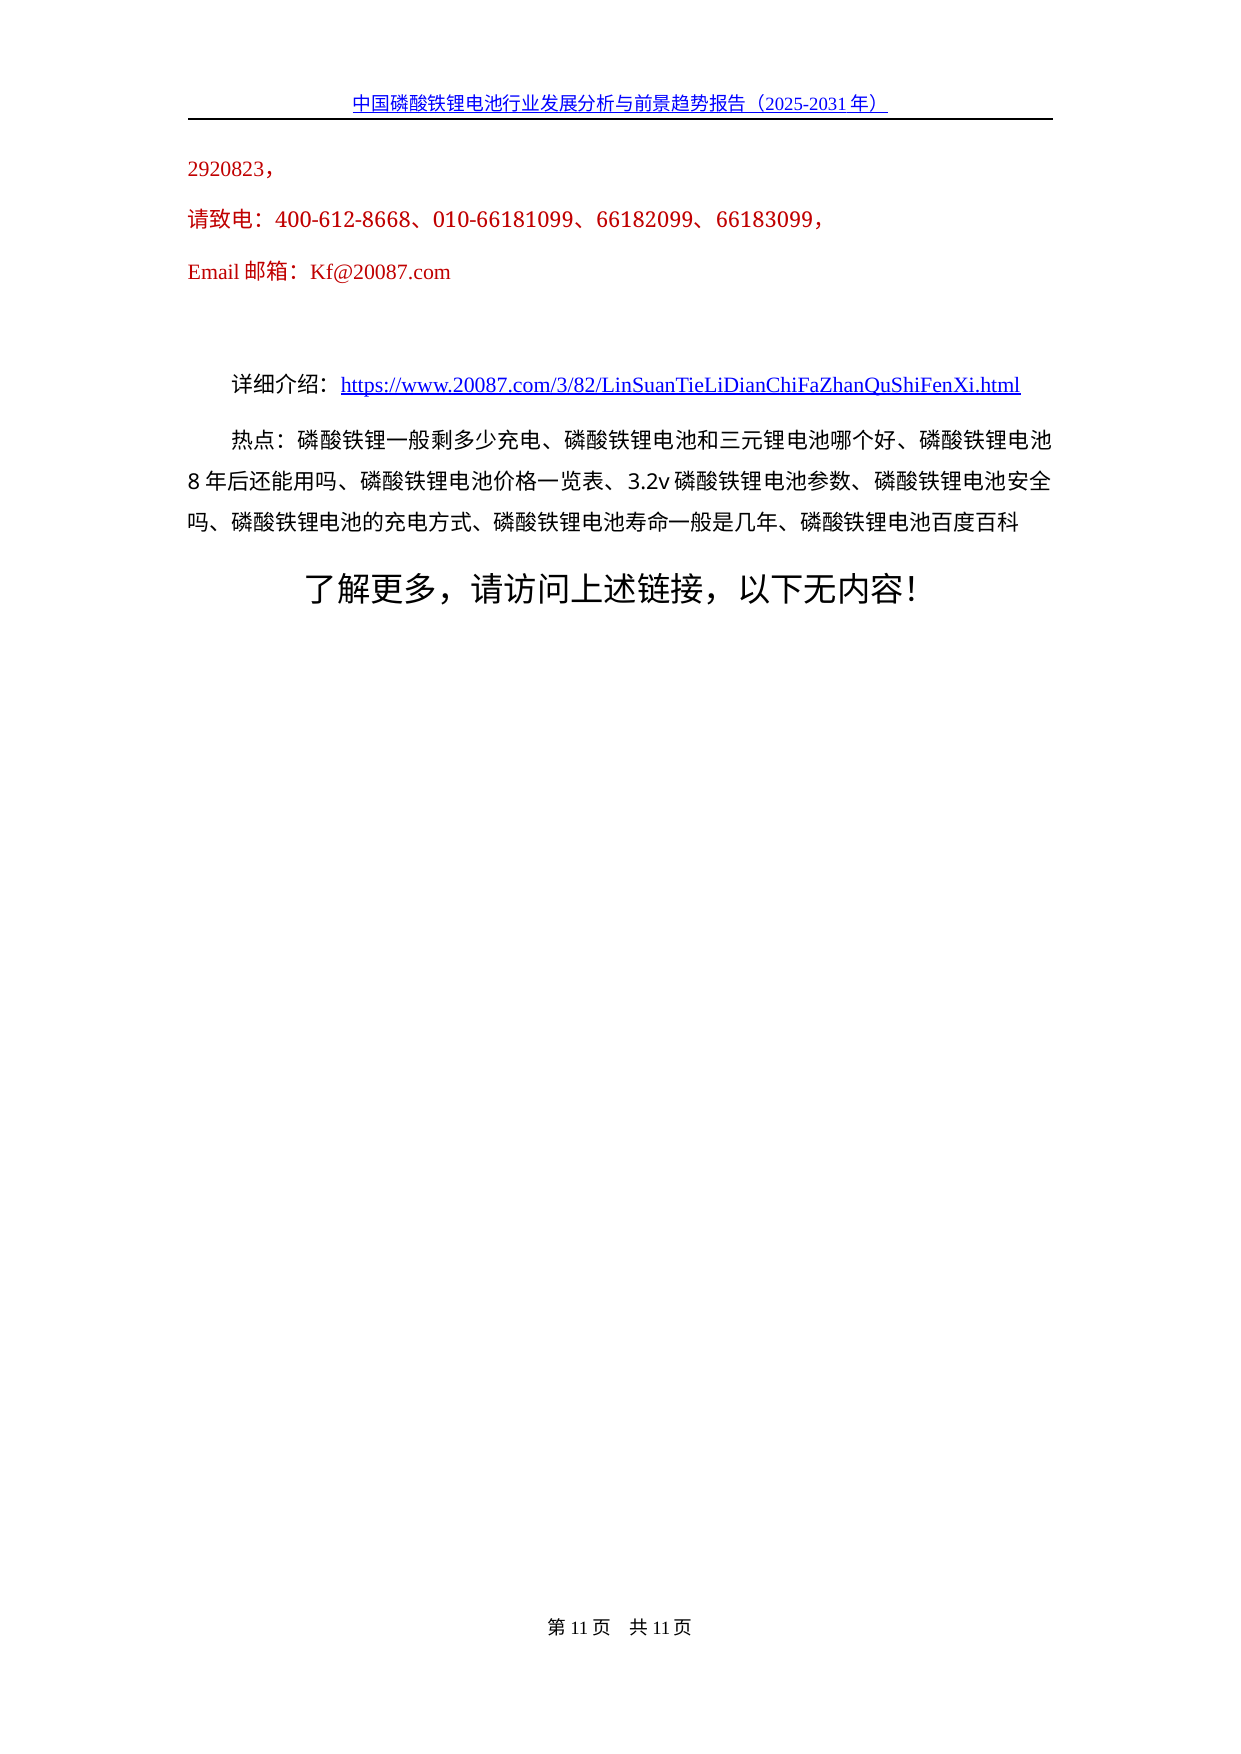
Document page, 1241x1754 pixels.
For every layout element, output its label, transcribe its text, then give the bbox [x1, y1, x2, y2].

text 详细介绍：https://www.20087.com/3/82/LinSuanTieLiDianChiFaZhanQuShiFenXi.html [187, 366, 1053, 399]
text 热点：磷酸铁锂一般剩多少充电、磷酸铁锂电池和三元锂电池哪个好、磷酸铁锂电池8年后还能用吗、磷酸铁锂电池价格一览表、3.2v磷酸铁锂电池参数、磷酸铁锂电池安全吗、磷酸铁锂电池的充电方式、磷酸铁锂电池寿命一般是几年、磷酸铁锂电池百度百科 [187, 423, 1053, 537]
title 了解更多，请访问上述链接，以下无内容！ [187, 554, 1053, 619]
text Email邮箱：Kf@20087.com [187, 253, 1053, 286]
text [187, 150, 1053, 183]
text 请致电：400-612-8668、010-66181099、66182099、66183099， [187, 202, 1053, 234]
